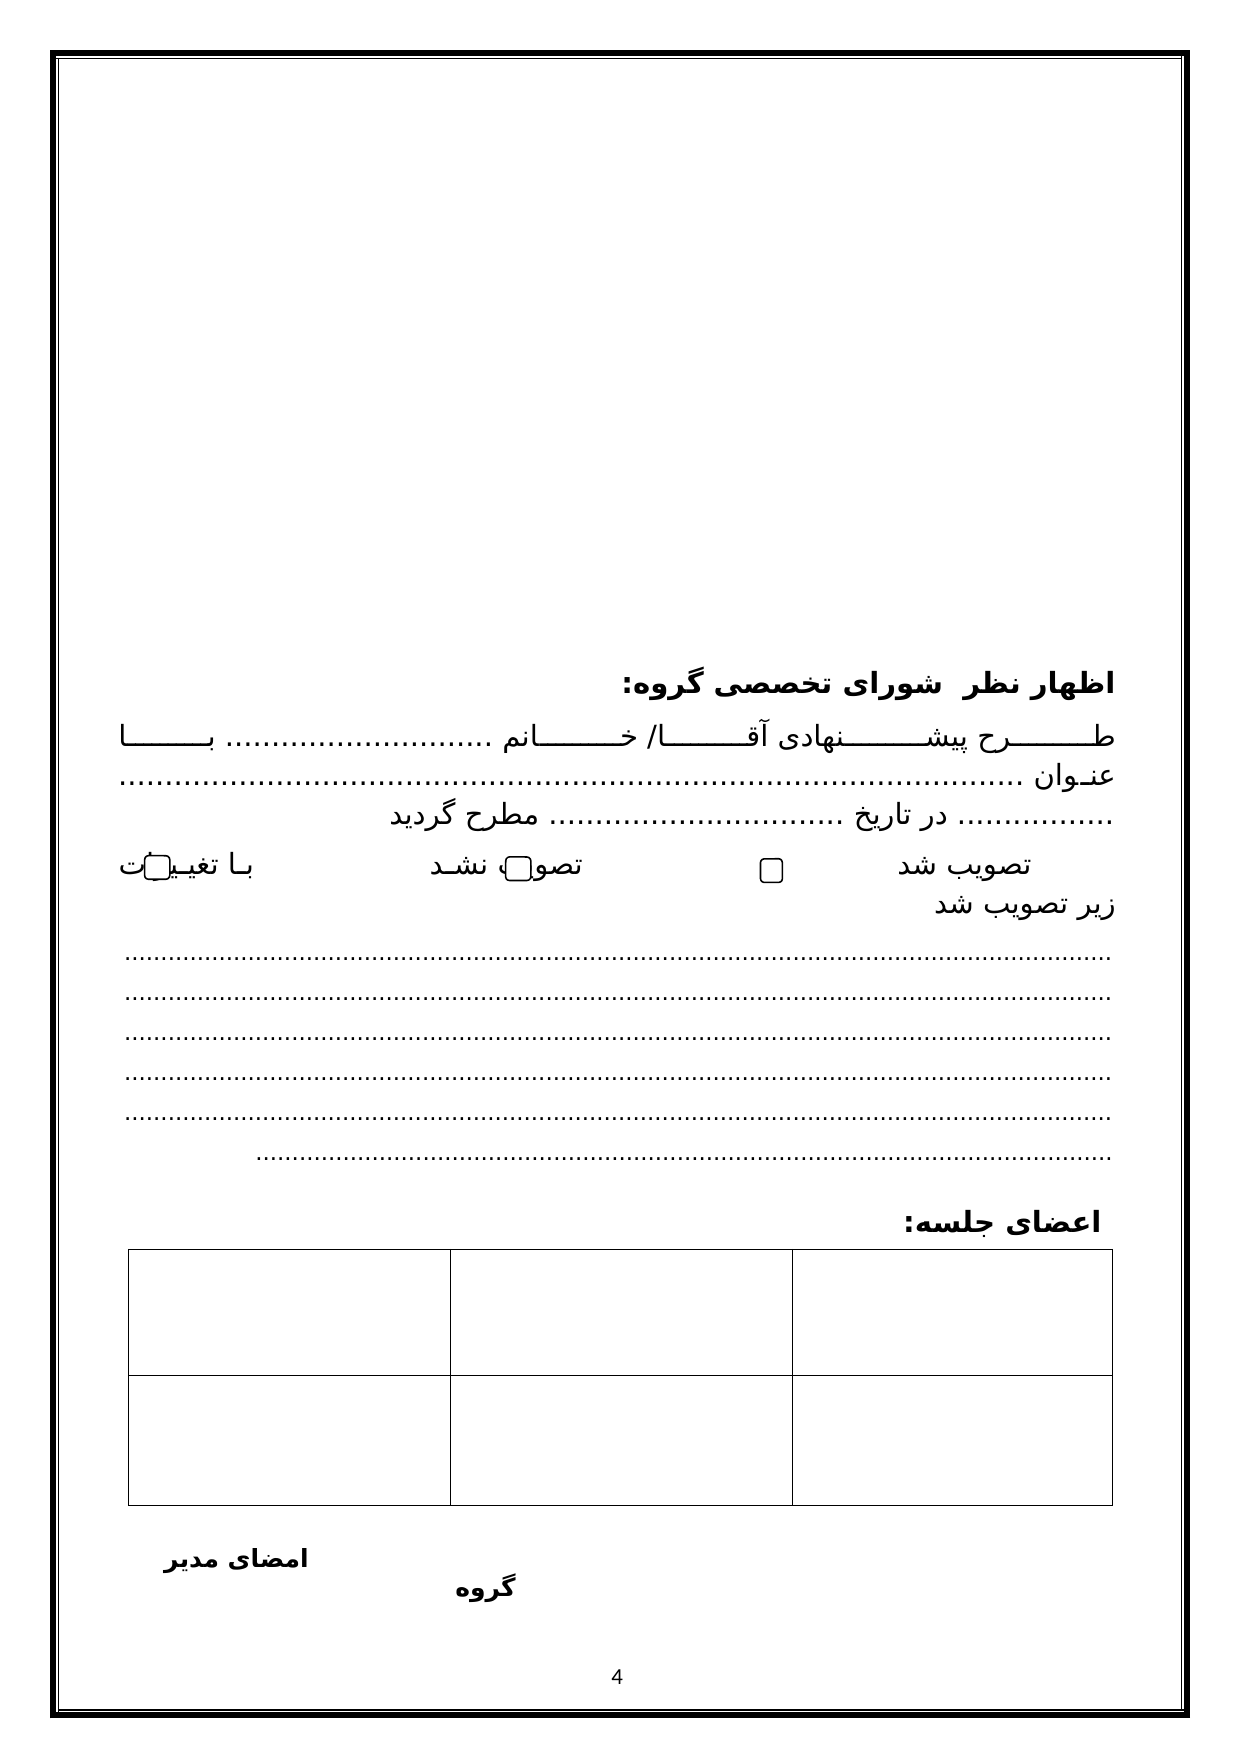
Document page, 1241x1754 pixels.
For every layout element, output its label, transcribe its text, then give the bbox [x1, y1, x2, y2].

table_cell [793, 1376, 1112, 1504]
text امضای مدیر گروه [118, 1544, 516, 1602]
table_cell [793, 1250, 1112, 1375]
text .............................................................................................................................................................................................................................................................................................................................................................................................................................................................................................................................................................................................................................................................................................................................................................................................................................. [118, 939, 1116, 1166]
table_cell [451, 1376, 792, 1504]
text تصویب شد تصویب نشد با تغییرات زیر تصویب شد [118, 847, 1116, 920]
table_cell [129, 1250, 450, 1375]
text اظهار نظر شورای تخصصی گروه: [118, 666, 1116, 700]
table_cell [129, 1376, 450, 1504]
table_cell [451, 1250, 792, 1375]
table_header اعضای جلسه: [129, 1180, 1112, 1249]
text طرح پیشنهادی آقا/ خانم ............................. با عنوان ................................................................................................................... در تاریخ ................................ مطرح گردید [118, 700, 1116, 831]
